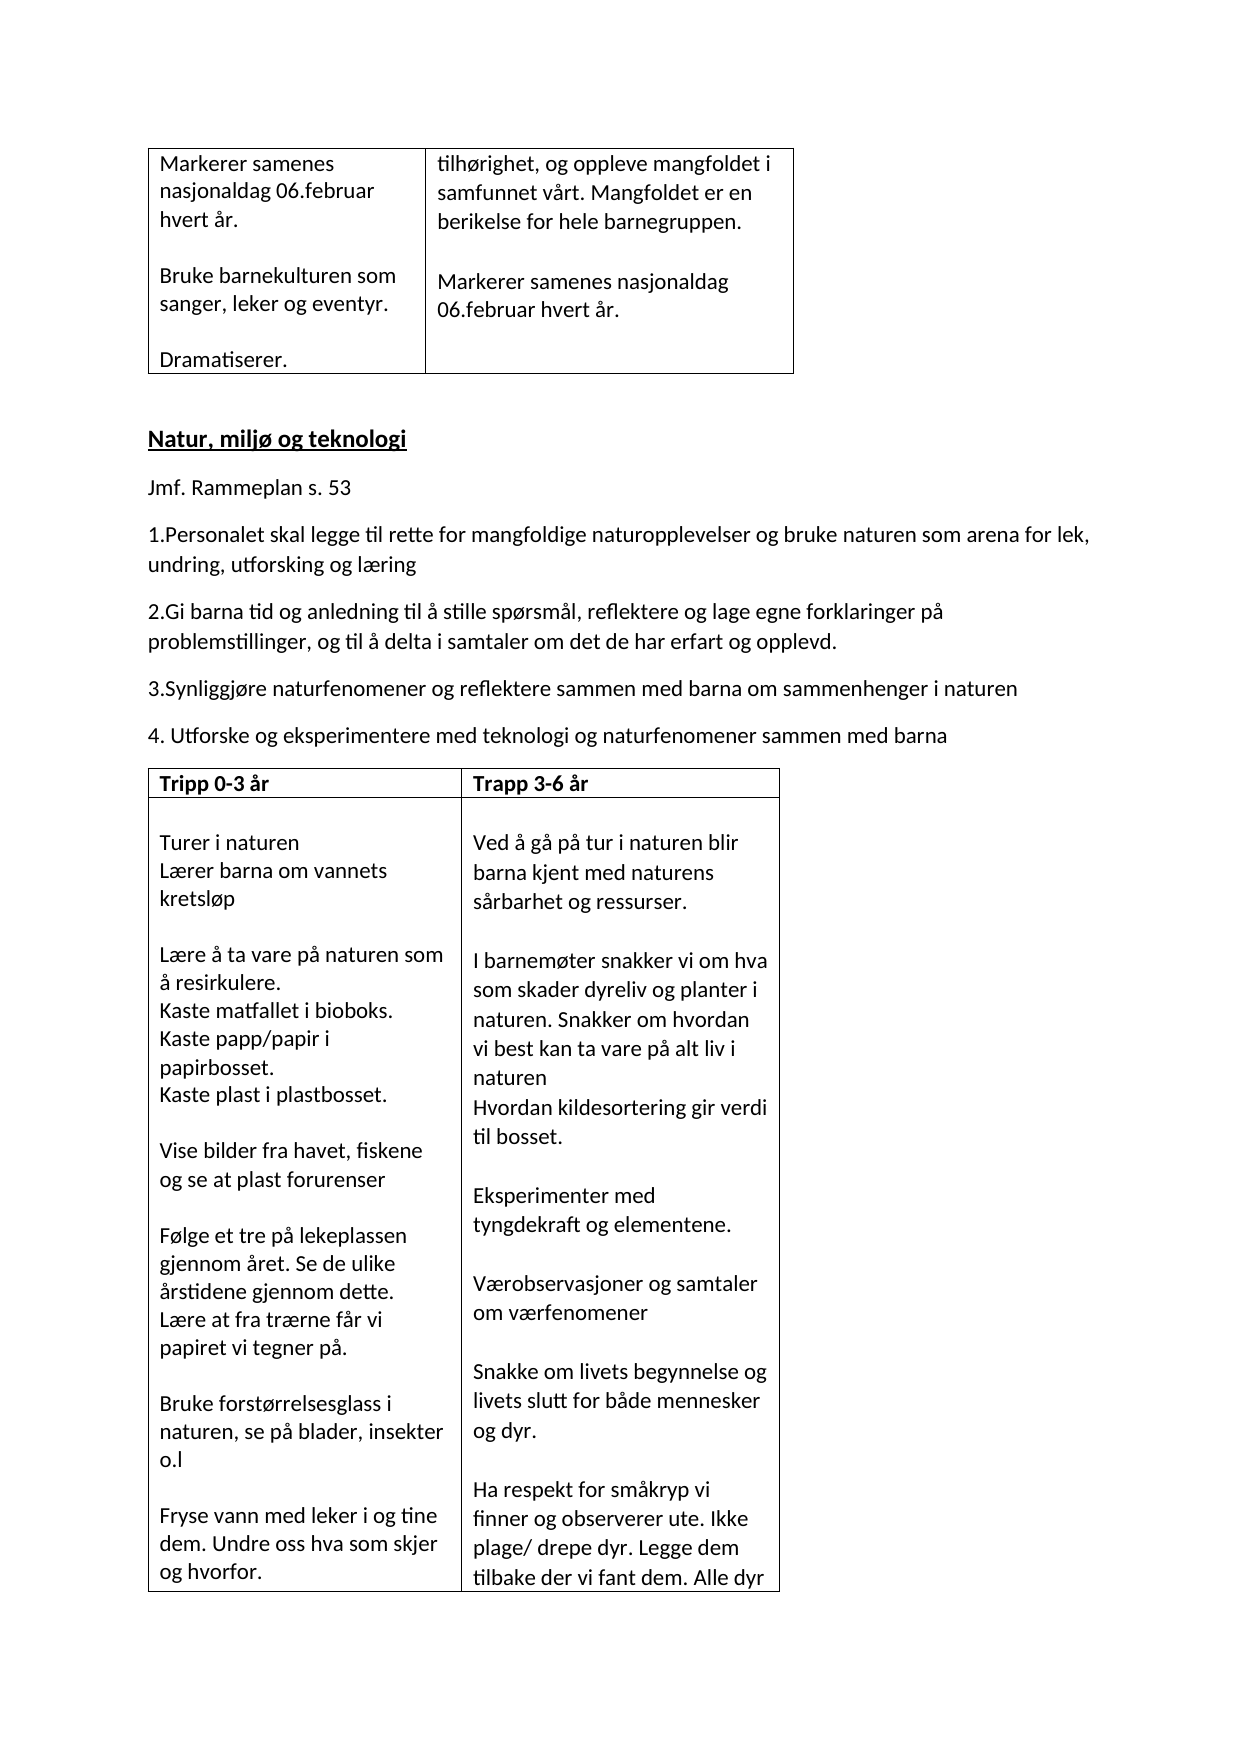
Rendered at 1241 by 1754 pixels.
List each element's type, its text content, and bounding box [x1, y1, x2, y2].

text Jmf. Rammeplan s. 53 [148, 473, 1093, 501]
text Natur, miljø og teknologi [148, 423, 1093, 454]
text 1.Personalet skal legge til rette for mangfoldige naturopplevelser og bruke naturen som arena for lek, undring, utforsking og læring [148, 520, 1093, 578]
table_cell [149, 798, 461, 1591]
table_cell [426, 149, 793, 373]
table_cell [149, 149, 425, 373]
text 3.Synliggjøre naturfenomener og reflektere sammen med barna om sammenhenger i naturen [148, 674, 1093, 702]
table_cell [462, 798, 779, 1591]
table_header Tripp 0-3 år [149, 769, 461, 797]
text 2.Gi barna tid og anledning til å stille spørsmål, reflektere og lage egne forklaringer på problemstillinger, og til å delta i samtaler om det de har erfart og opplevd. [148, 597, 1093, 655]
text 4. Utforske og eksperimentere med teknologi og naturfenomener sammen med barna [148, 721, 1093, 749]
table_header Trapp 3-6 år [462, 769, 779, 797]
